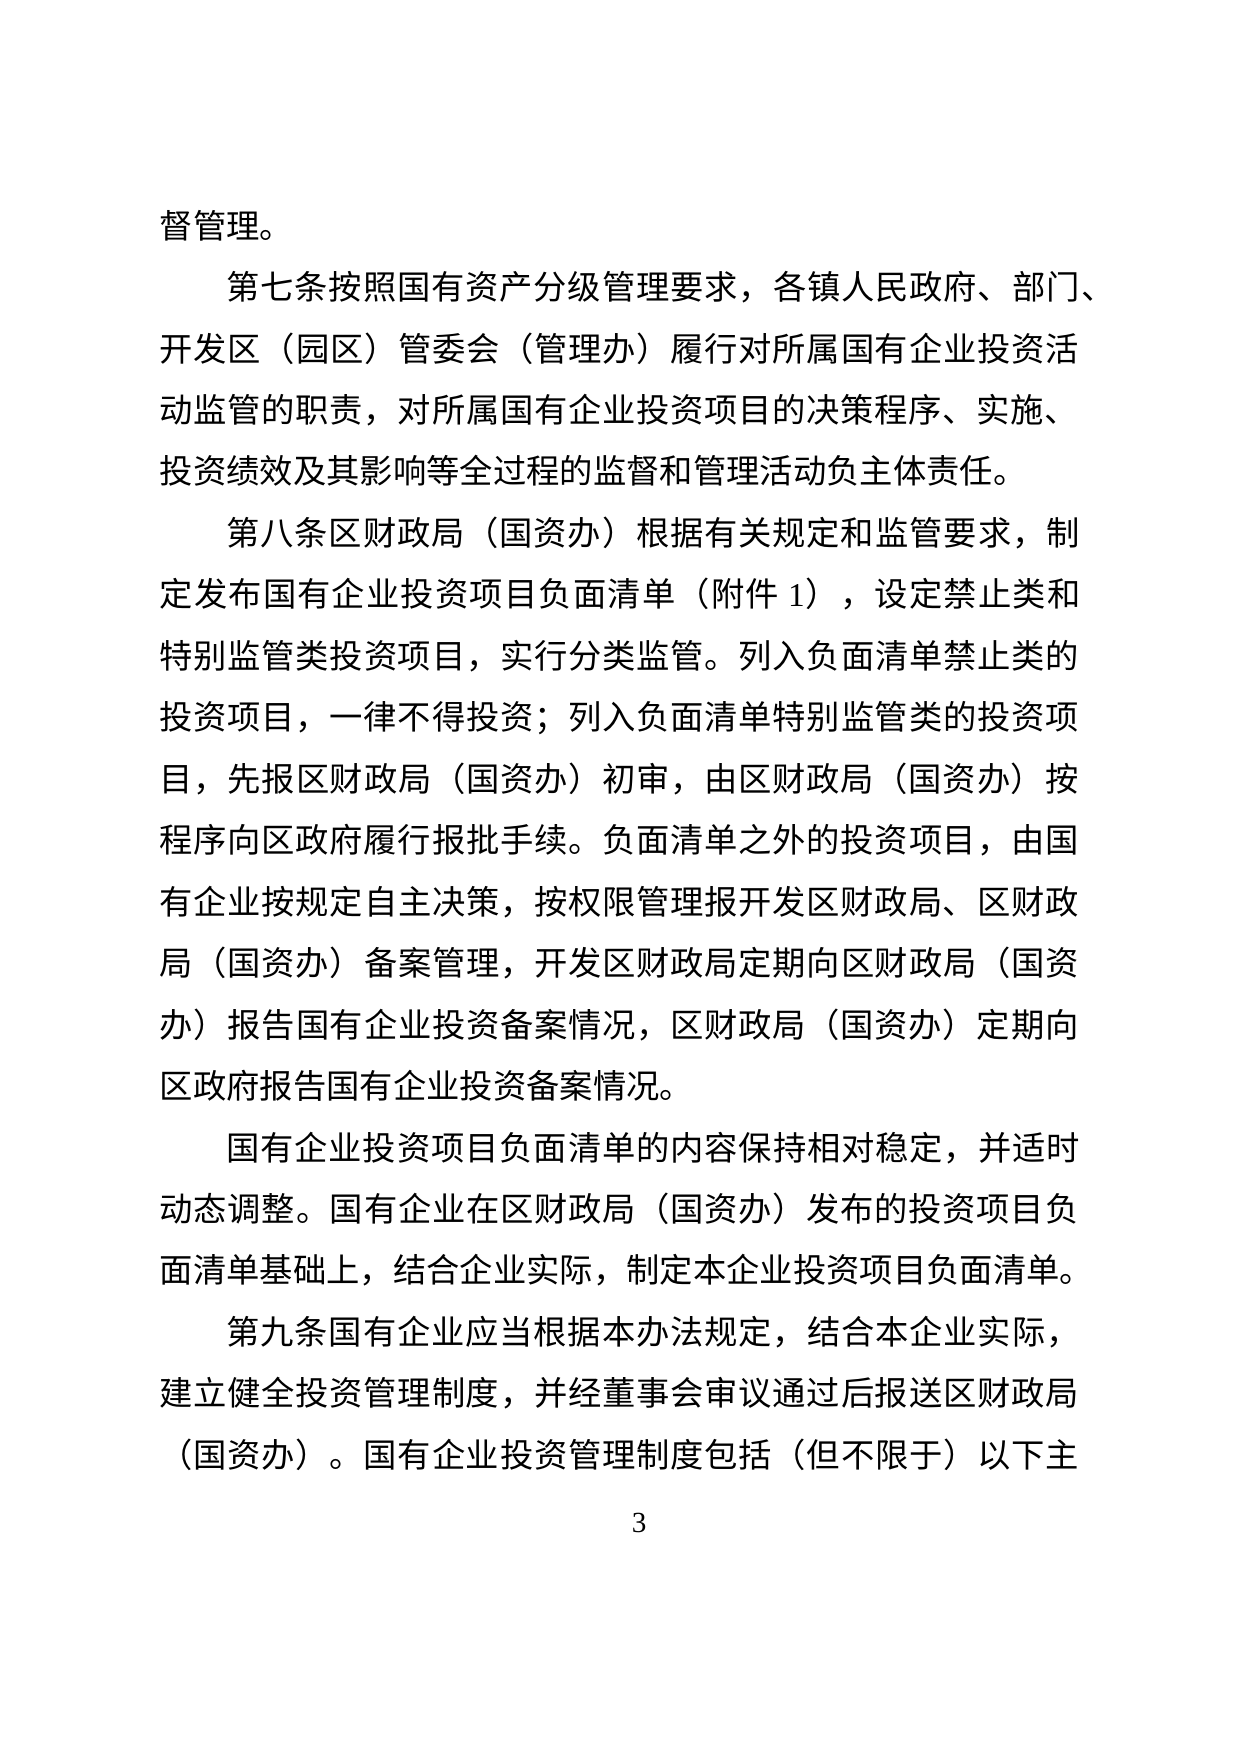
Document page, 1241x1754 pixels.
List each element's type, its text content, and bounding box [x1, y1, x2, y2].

text 第七条按照国有资产分级管理要求，各镇人民政府、部门、开发区（园区）管委会（管理办）履行对所属国有企业投资活动监管的职责，对所属国有企业投资项目的决策程序、实施、投资绩效及其影响等全过程的监督和管理活动负主体责任。 [159, 250, 1081, 496]
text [159, 1295, 1081, 1479]
text 国有企业投资项目负面清单的内容保持相对稳定，并适时动态调整。国有企业在区财政局（国资办）发布的投资项目负面清单基础上，结合企业实际，制定本企业投资项目负面清单。 [159, 1111, 1081, 1295]
text 第八条区财政局（国资办）根据有关规定和监管要求，制定发布国有企业投资项目负面清单（附件1），设定禁止类和特别监管类投资项目，实行分类监管。列入负面清单禁止类的投资项目，一律不得投资；列入负面清单特别监管类的投资项目，先报区财政局（国资办）初审，由区财政局（国资办）按程序向区政府履行报批手续。负面清单之外的投资项目，由国有企业按规定自主决策，按权限管理报开发区财政局、区财政局（国资办）备案管理，开发区财政局定期向区财政局（国资办）报告国有企业投资备案情况，区财政局（国资办）定期向区政府报告国有企业投资备案情况。 [159, 496, 1081, 1111]
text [159, 189, 1081, 250]
